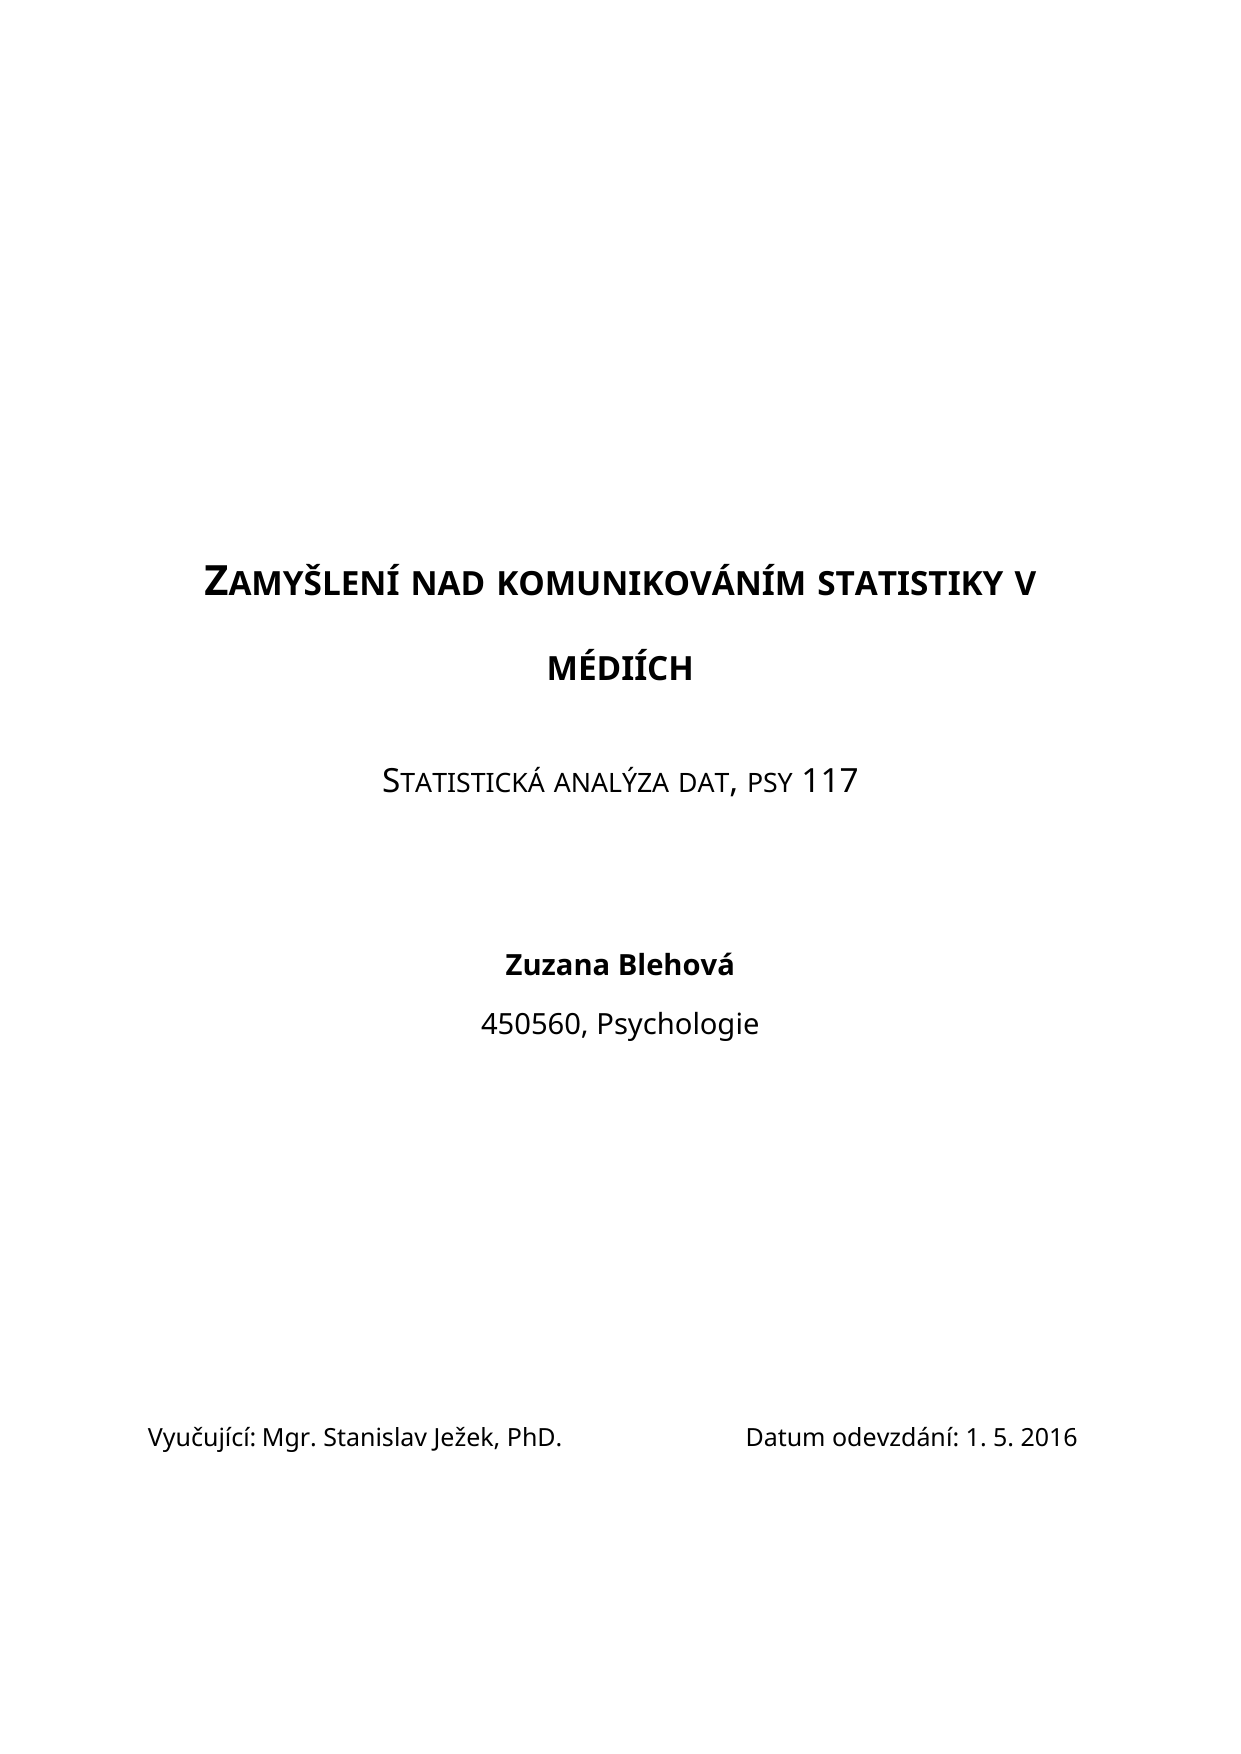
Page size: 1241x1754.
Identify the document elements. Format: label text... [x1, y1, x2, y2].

text 450560, Psychologie [148, 1003, 1093, 1043]
text Vyučující: Mgr. Stanislav Ježek, PhD. Datum odevzdání: 1. 5. 2016 [148, 1420, 1093, 1454]
text Zamyšlení nad komunikováním statistiky v médiích [148, 551, 1093, 692]
text Zuzana Blehová [148, 944, 1093, 983]
text Statistická analýza dat, psy 117 [148, 757, 1093, 802]
